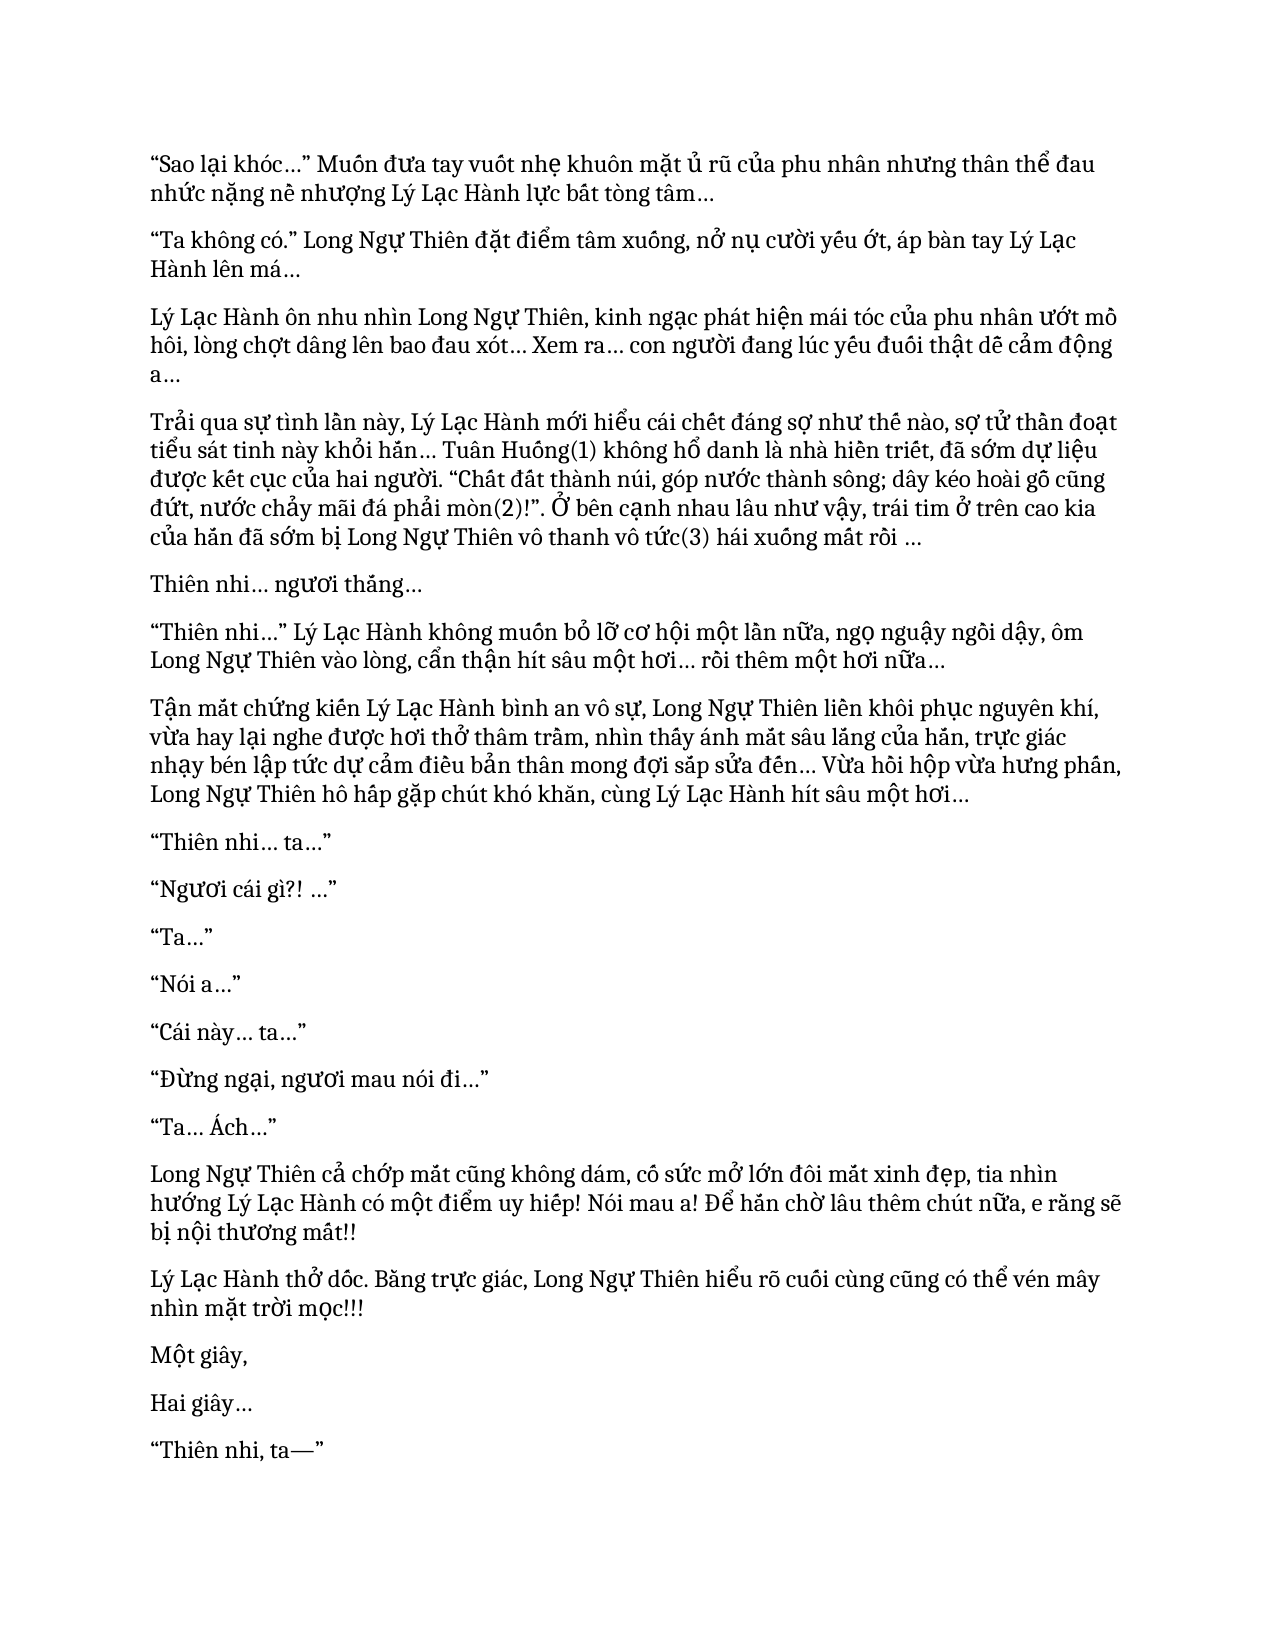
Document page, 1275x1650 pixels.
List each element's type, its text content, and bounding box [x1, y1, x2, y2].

text “Ta không có.” Long Ngự Thiên đặt điểm tâm xuống, nở nụ cười yếu ớt, áp bàn tay Lý Lạc Hành lên má… [150, 226, 1125, 284]
text “Ta…” [150, 922, 1125, 951]
text Trải qua sự tình lần này, Lý Lạc Hành mới hiểu cái chết đáng sợ như thế nào, sợ tử thần đoạt tiểu sát tinh này khỏi hắn… Tuân Huống(1) không hổ danh là nhà hiền triết, đã sớm dự liệu được kết cục của hai người. “Chất đất thành núi, góp nước thành sông; dây kéo hoài gỗ cũng đứt, nước chảy mãi đá phải mòn(2)!”. Ở bên cạnh nhau lâu như vậy, trái tim ở trên cao kia của hắn đã sớm bị Long Ngự Thiên vô thanh vô tức(3) hái xuống mất rồi … [150, 407, 1125, 551]
text Hai giây… [150, 1389, 1125, 1417]
text “Ngươi cái gì?! …” [150, 875, 1125, 904]
text “Cái này… ta…” [150, 1017, 1125, 1046]
text “Sao lại khóc…” Muốn đưa tay vuốt nhẹ khuôn mặt ủ rũ của phu nhân nhưng thân thể đau nhức nặng nề nhượng Lý Lạc Hành lực bất tòng tâm… [150, 150, 1125, 207]
text “Thiên nhi…” Lý Lạc Hành không muốn bỏ lỡ cơ hội một lần nữa, ngọ nguậy ngồi dậy, ôm Long Ngự Thiên vào lòng, cẩn thận hít sâu một hơi… rồi thêm một hơi nữa… [150, 617, 1125, 675]
text Lý Lạc Hành ôn nhu nhìn Long Ngự Thiên, kinh ngạc phát hiện mái tóc của phu nhân ướt mồ hôi, lòng chợt dâng lên bao đau xót… Xem ra… con người đang lúc yếu đuối thật dễ cảm động a… [150, 302, 1125, 389]
text Một giây, [150, 1341, 1125, 1370]
text Lý Lạc Hành thở dốc. Bằng trực giác, Long Ngự Thiên hiểu rõ cuối cùng cũng có thể vén mây nhìn mặt trời mọc!!! [150, 1265, 1125, 1322]
text “Đừng ngại, ngươi mau nói đi…” [150, 1065, 1125, 1094]
text “Ta… Ách…” [150, 1112, 1125, 1141]
text Thiên nhi… ngươi thắng… [150, 570, 1125, 599]
text “Thiên nhi, ta—” [150, 1436, 1125, 1465]
text “Thiên nhi… ta…” [150, 827, 1125, 856]
text Long Ngự Thiên cả chớp mắt cũng không dám, cố sức mở lớn đôi mắt xinh đẹp, tia nhìn hướng Lý Lạc Hành có một điểm uy hiếp! Nói mau a! Để hắn chờ lâu thêm chút nữa, e rằng sẽ bị nội thương mất!! [150, 1160, 1125, 1246]
text Tận mắt chứng kiến Lý Lạc Hành bình an vô sự, Long Ngự Thiên liền khôi phục nguyên khí, vừa hay lại nghe được hơi thở thâm trầm, nhìn thấy ánh mắt sâu lắng của hắn, trực giác nhạy bén lập tức dự cảm điều bản thân mong đợi sắp sửa đến… Vừa hồi hộp vừa hưng phấn, Long Ngự Thiên hô hấp gặp chút khó khăn, cùng Lý Lạc Hành hít sâu một hơi… [150, 694, 1125, 809]
text “Nói a…” [150, 970, 1125, 999]
